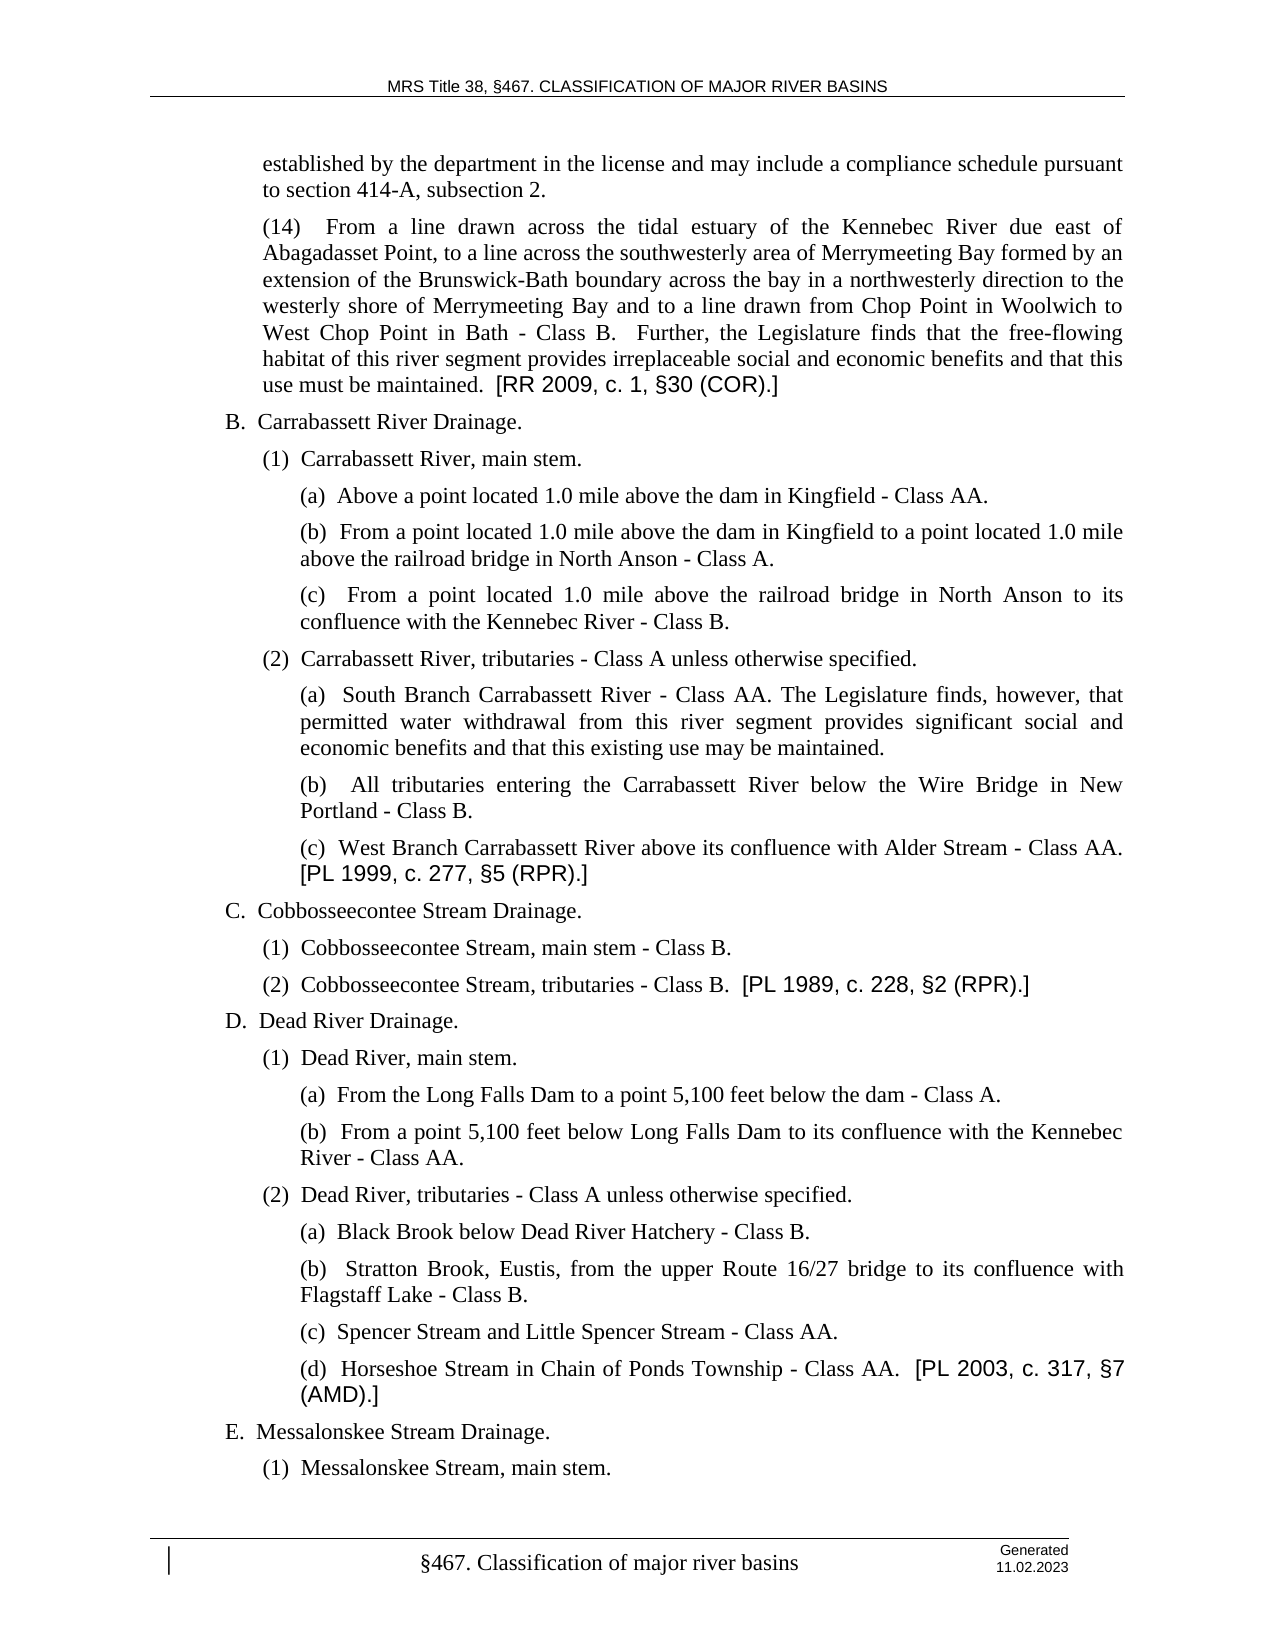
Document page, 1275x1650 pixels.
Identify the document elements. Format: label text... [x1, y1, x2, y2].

text (14) From a line drawn across the tidal estuary of the Kennebec River due east of Abagadasset Point, to a line across the southwesterly area of Merrymeeting Bay formed by an extension of the Brunswick-Bath boundary across the bay in a northwesterly direction to the westerly shore of Merrymeeting Bay and to a line drawn from Chop Point in Woolwich to West Chop Point in Bath - Class B. Further, the Legislature finds that the free-flowing habitat of this river segment provides irreplaceable social and economic benefits and that this use must be maintained. [RR 2009, c. 1, §30 (COR).] [262, 213, 1125, 398]
text (a) Above a point located 1.0 mile above the dam in Kingfield - Class AA. [300, 482, 1125, 508]
text (a) South Branch Carrabassett River - Class AA. The Legislature finds, however, that permitted water withdrawal from this river segment provides significant social and economic benefits and that this existing use may be maintained. [300, 681, 1125, 761]
text (a) From the Long Falls Dam to a point 5,100 feet below the dam - Class A. [300, 1081, 1125, 1107]
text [262, 150, 1125, 203]
text (d) Horseshoe Stream in Chain of Ponds Township - Class AA. [PL 2003, c. 317, §7 (AMD).] [300, 1354, 1125, 1407]
text (c) From a point located 1.0 mile above the railroad bridge in North Anson to its confluence with the Kennebec River - Class B. [300, 582, 1125, 634]
text (a) Black Brook below Dead River Hatchery - Class B. [300, 1218, 1125, 1244]
text (1) Cobbosseecontee Stream, main stem - Class B. [262, 934, 1125, 960]
text (2) Carrabassett River, tributaries - Class A unless otherwise specified. [262, 645, 1125, 671]
text (c) West Branch Carrabassett River above its confluence with Alder Stream - Class AA. [PL 1999, c. 277, §5 (RPR).] [300, 834, 1125, 887]
text (1) Dead River, main stem. [262, 1044, 1125, 1071]
text (b) From a point located 1.0 mile above the dam in Kingfield to a point located 1.0 mile above the railroad bridge in North Anson - Class A. [300, 518, 1125, 571]
text (b) Stratton Brook, Eustis, from the upper Route 16/27 bridge to its confluence with Flagstaff Lake - Class B. [300, 1254, 1125, 1307]
text (b) All tributaries entering the Carrabassett River below the Wire Bridge in New Portland - Class B. [300, 771, 1125, 824]
text D. Dead River Drainage. [225, 1008, 1125, 1034]
text C. Cobbosseecontee Stream Drainage. [225, 897, 1125, 923]
text (2) Dead River, tributaries - Class A unless otherwise specified. [262, 1181, 1125, 1207]
text (b) From a point 5,100 feet below Long Falls Dam to its confluence with the Kennebec River - Class AA. [300, 1118, 1125, 1171]
text (1) Carrabassett River, main stem. [262, 445, 1125, 471]
text (1) Messalonskee Stream, main stem. [262, 1454, 1125, 1481]
text (2) Cobbosseecontee Stream, tributaries - Class B. [PL 1989, c. 228, §2 (RPR).] [262, 971, 1125, 997]
text (c) Spencer Stream and Little Spencer Stream - Class AA. [300, 1318, 1125, 1344]
text E. Messalonskee Stream Drainage. [225, 1418, 1125, 1444]
text B. Carrabassett River Drainage. [225, 408, 1125, 434]
